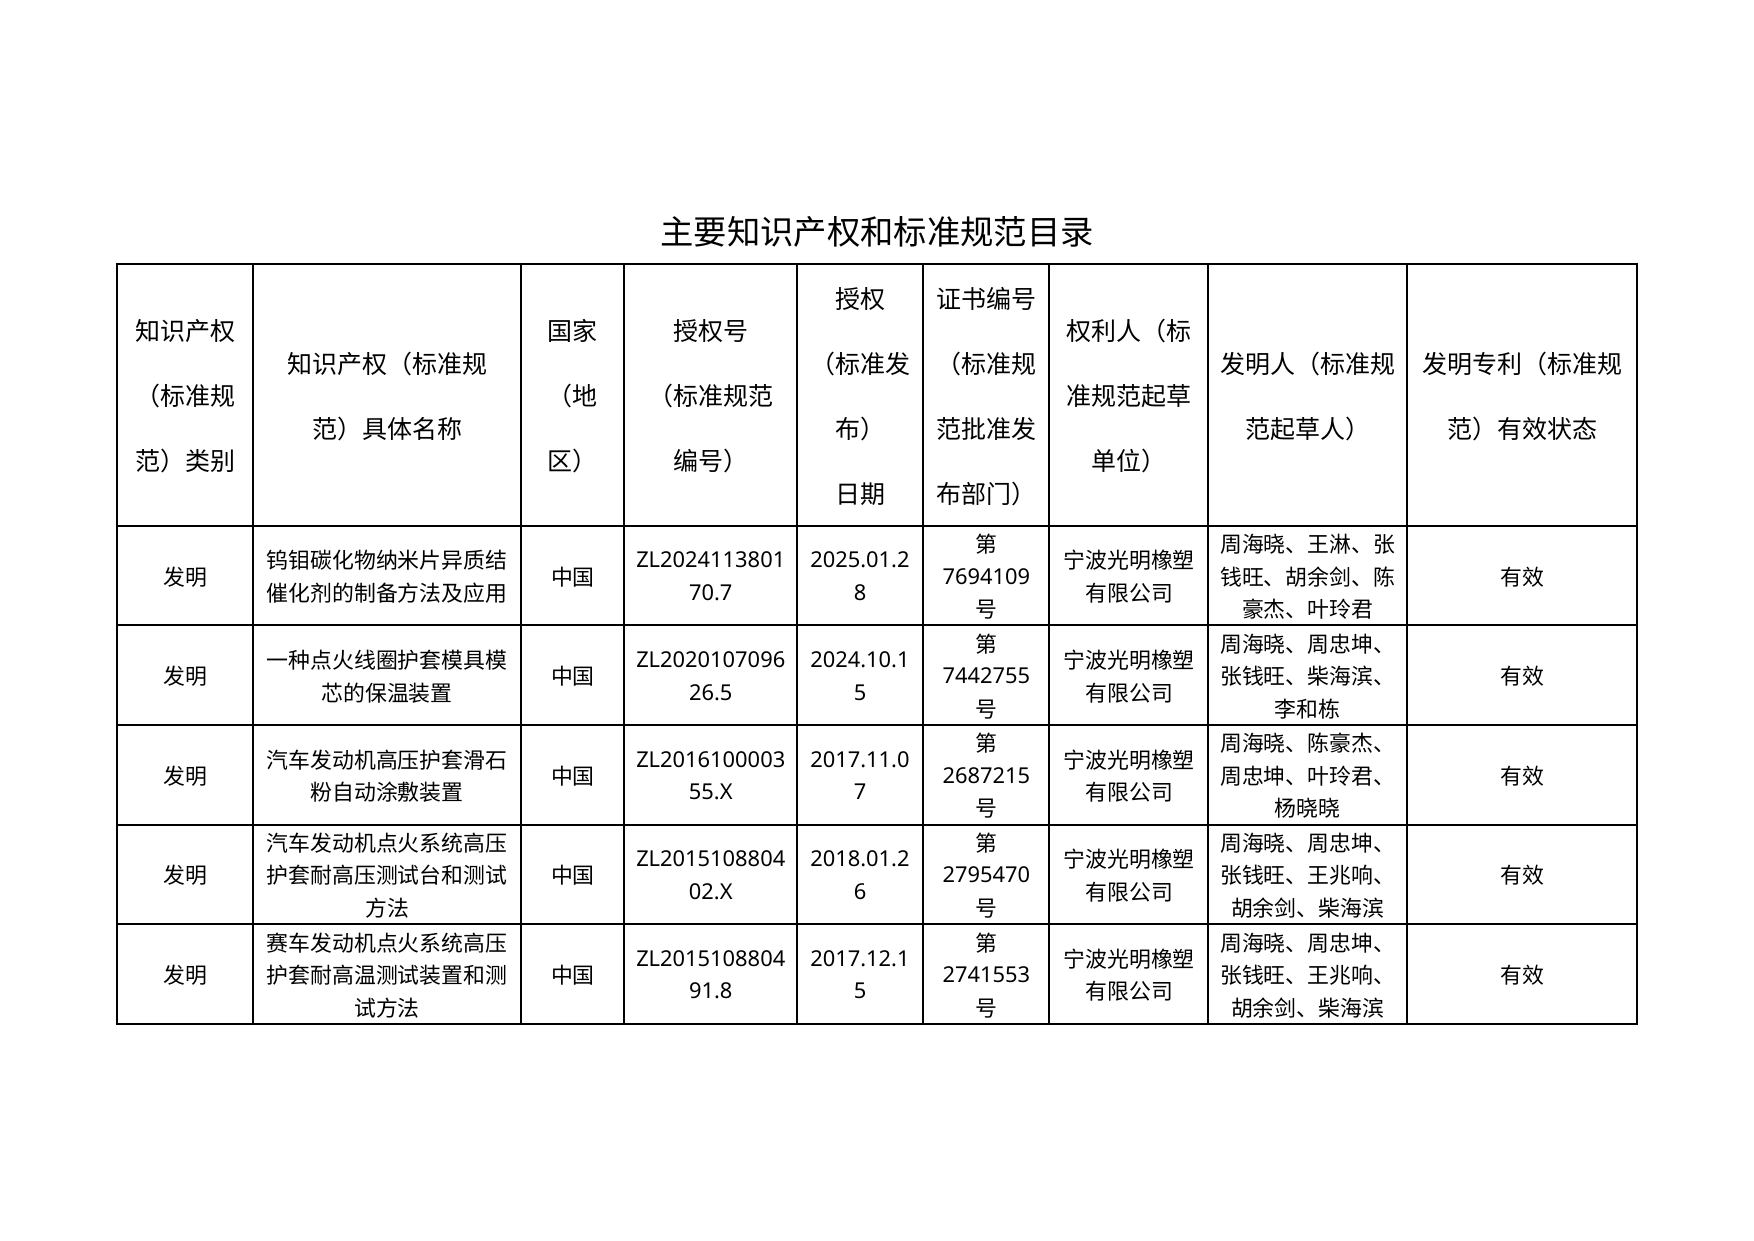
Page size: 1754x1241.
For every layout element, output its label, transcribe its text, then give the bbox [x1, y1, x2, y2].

table_cell 周海晓、陈豪杰、周忠坤、叶玲君、杨晓晓 [1209, 726, 1406, 823]
table_header 证书编号（标准规范批准发布部门） [924, 265, 1048, 525]
table_header 发明人（标准规范起草人） [1209, 265, 1406, 525]
table_cell 发明 [118, 925, 252, 1023]
table_header 授权 （标准发布） 日期 [798, 265, 922, 525]
table_cell 第7442755号 [924, 626, 1048, 724]
table_cell 有效 [1408, 527, 1636, 624]
table_cell 周海晓、周忠坤、张钱旺、柴海滨、李和栋 [1209, 626, 1406, 724]
table_cell 发明 [118, 726, 252, 823]
table_cell 2017.12.15 [798, 925, 922, 1023]
table_cell 第7694109号 [924, 527, 1048, 624]
text 主要知识产权和标准规范目录 [150, 198, 1604, 263]
table_cell 第2795470号 [924, 826, 1048, 923]
table_cell 发明 [118, 826, 252, 923]
table_cell 有效 [1408, 925, 1636, 1023]
table_cell ZL201610000355.X [625, 726, 796, 823]
table_cell 2018.01.26 [798, 826, 922, 923]
table_cell 有效 [1408, 626, 1636, 724]
table_header 知识产权 （标准规范）类别 [118, 265, 252, 525]
table_cell ZL201510880402.X [625, 826, 796, 923]
table_cell 2017.11.07 [798, 726, 922, 823]
table_cell 宁波光明橡塑有限公司 [1050, 826, 1207, 923]
table_cell 宁波光明橡塑有限公司 [1050, 925, 1207, 1023]
table_cell 有效 [1408, 726, 1636, 823]
table_cell 周海晓、周忠坤、张钱旺、王兆响、胡余剑、柴海滨 [1209, 925, 1406, 1023]
table_cell 宁波光明橡塑有限公司 [1050, 626, 1207, 724]
table_cell 2024.10.15 [798, 626, 922, 724]
table_cell 宁波光明橡塑有限公司 [1050, 527, 1207, 624]
table_cell 赛车发动机点火系统高压护套耐高温测试装置和测试方法 [254, 925, 520, 1023]
table_cell ZL202010709626.5 [625, 626, 796, 724]
table_cell 汽车发动机高压护套滑石粉自动涂敷装置 [254, 726, 520, 823]
table_cell 周海晓、周忠坤、张钱旺、王兆响、胡余剑、柴海滨 [1209, 826, 1406, 923]
table_cell ZL201510880491.8 [625, 925, 796, 1023]
table_cell 中国 [522, 925, 623, 1023]
table_cell 有效 [1408, 826, 1636, 923]
table_cell 2025.01.28 [798, 527, 922, 624]
table_cell 周海晓、王淋、张钱旺、胡余剑、陈豪杰、叶玲君 [1209, 527, 1406, 624]
table_cell 中国 [522, 826, 623, 923]
table_header 权利人（标准规范起草单位） [1050, 265, 1207, 525]
table_cell 汽车发动机点火系统高压护套耐高压测试台和测试方法 [254, 826, 520, 923]
table_cell 钨钼碳化物纳米片异质结催化剂的制备方法及应用 [254, 527, 520, 624]
table_cell 中国 [522, 726, 623, 823]
table_cell 一种点火线圈护套模具模芯的保温装置 [254, 626, 520, 724]
table_cell 第2687215号 [924, 726, 1048, 823]
table_cell ZL202411380170.7 [625, 527, 796, 624]
table_header 发明专利（标准规范）有效状态 [1408, 265, 1636, 525]
table_cell 发明 [118, 527, 252, 624]
table_cell 中国 [522, 626, 623, 724]
table_cell 中国 [522, 527, 623, 624]
table_cell 宁波光明橡塑有限公司 [1050, 726, 1207, 823]
table_cell 发明 [118, 626, 252, 724]
table_header 授权号 （标准规范编号） [625, 265, 796, 525]
table_header 知识产权（标准规范）具体名称 [254, 265, 520, 525]
table_cell 第2741553号 [924, 925, 1048, 1023]
table_header 国家 （地区） [522, 265, 623, 525]
